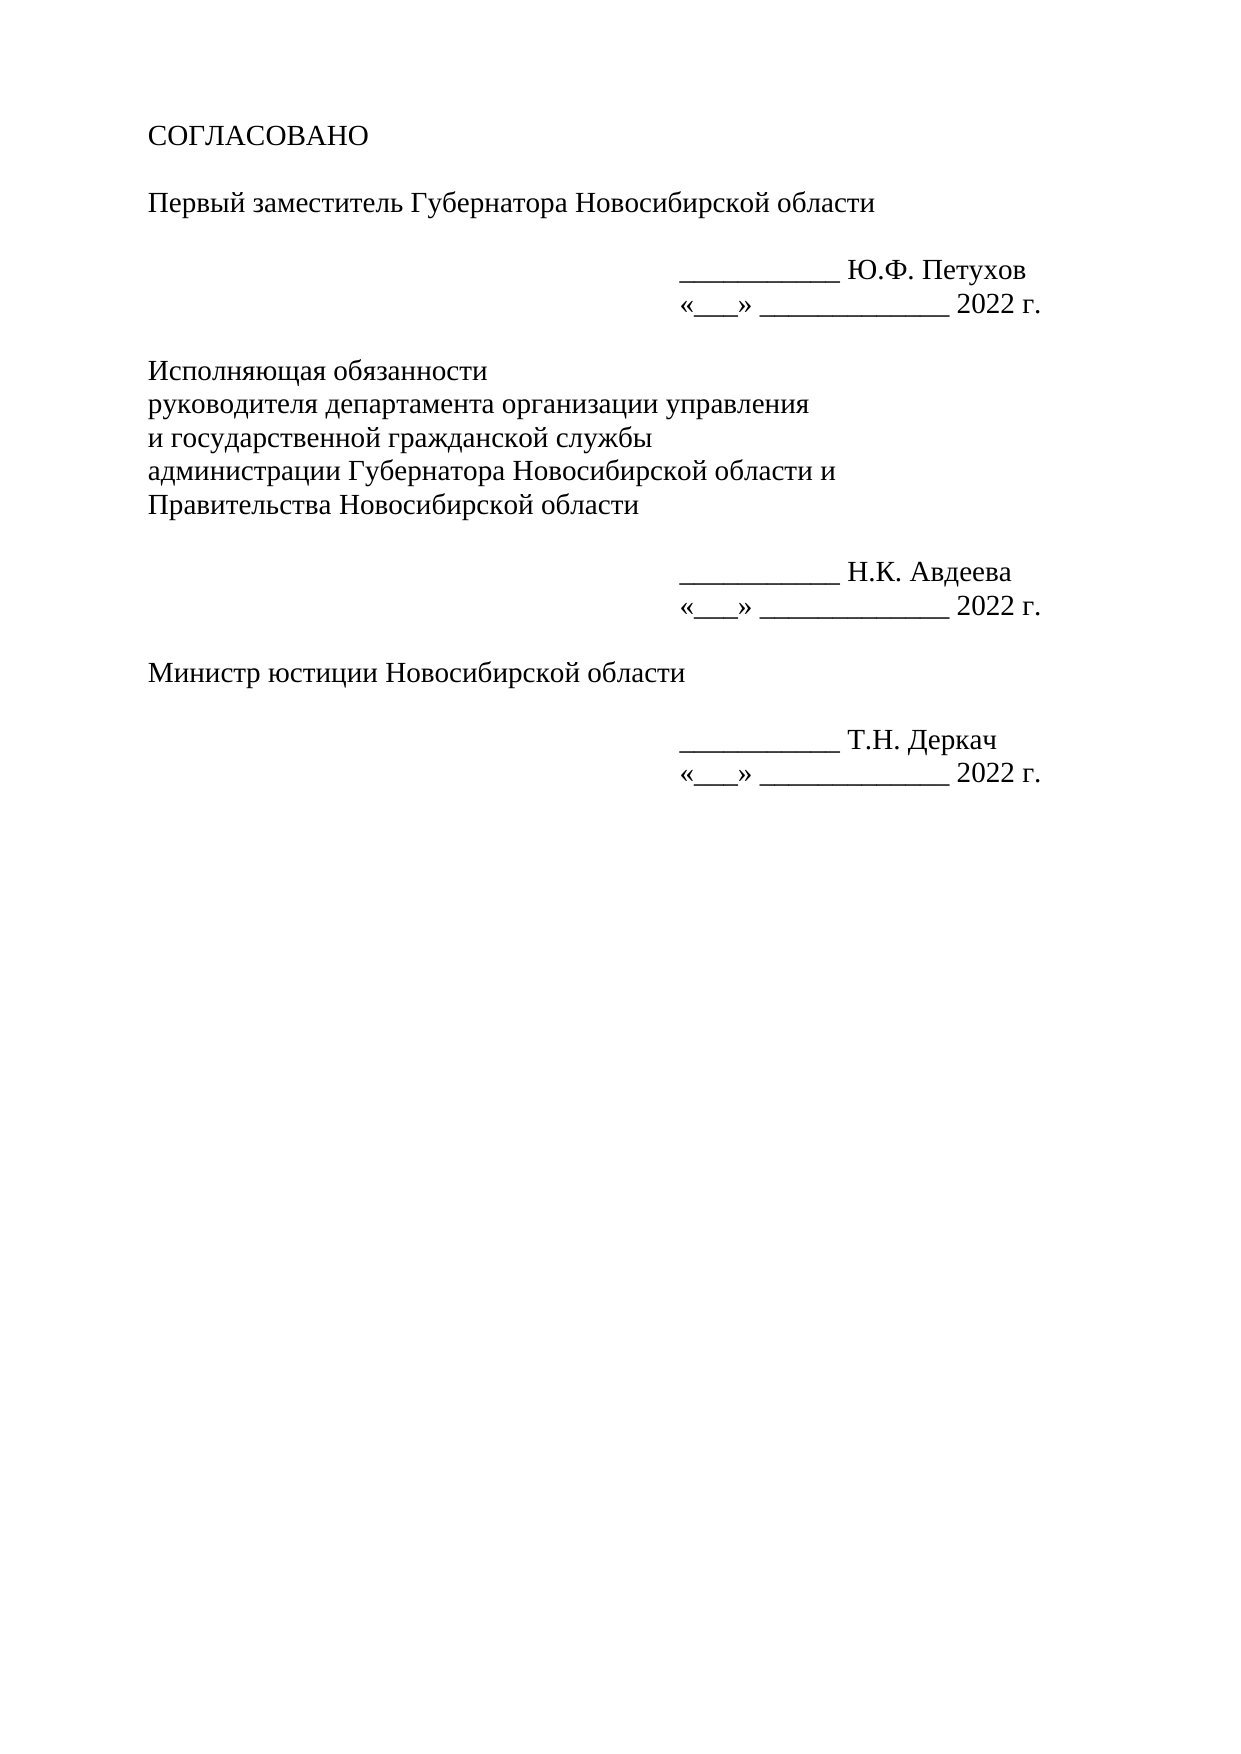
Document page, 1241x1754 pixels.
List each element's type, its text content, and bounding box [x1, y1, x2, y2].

text администрации Губернатора Новосибирской области и [148, 453, 1181, 487]
text Первый заместитель Губернатора Новосибирской области [148, 185, 1181, 219]
text ___________ Ю.Ф. Петухов [148, 252, 1181, 286]
text руководителя департамента организации управления [148, 386, 1181, 420]
text Министр юстиции Новосибирской области [148, 655, 1181, 688]
text «___» _____________ 2022 г. [148, 588, 1181, 621]
text и государственной гражданской службы [148, 420, 1181, 453]
text «___» _____________ 2022 г. [148, 755, 1181, 789]
text ___________ Н.К. Авдеева [148, 554, 1181, 588]
text СОГЛАСОВАНО [148, 118, 1181, 152]
text ___________ Т.Н. Деркач [148, 722, 1181, 755]
text Исполняющая обязанности [148, 353, 1181, 386]
text Правительства Новосибирской области [148, 487, 1181, 521]
text «___» _____________ 2022 г. [148, 286, 1181, 319]
